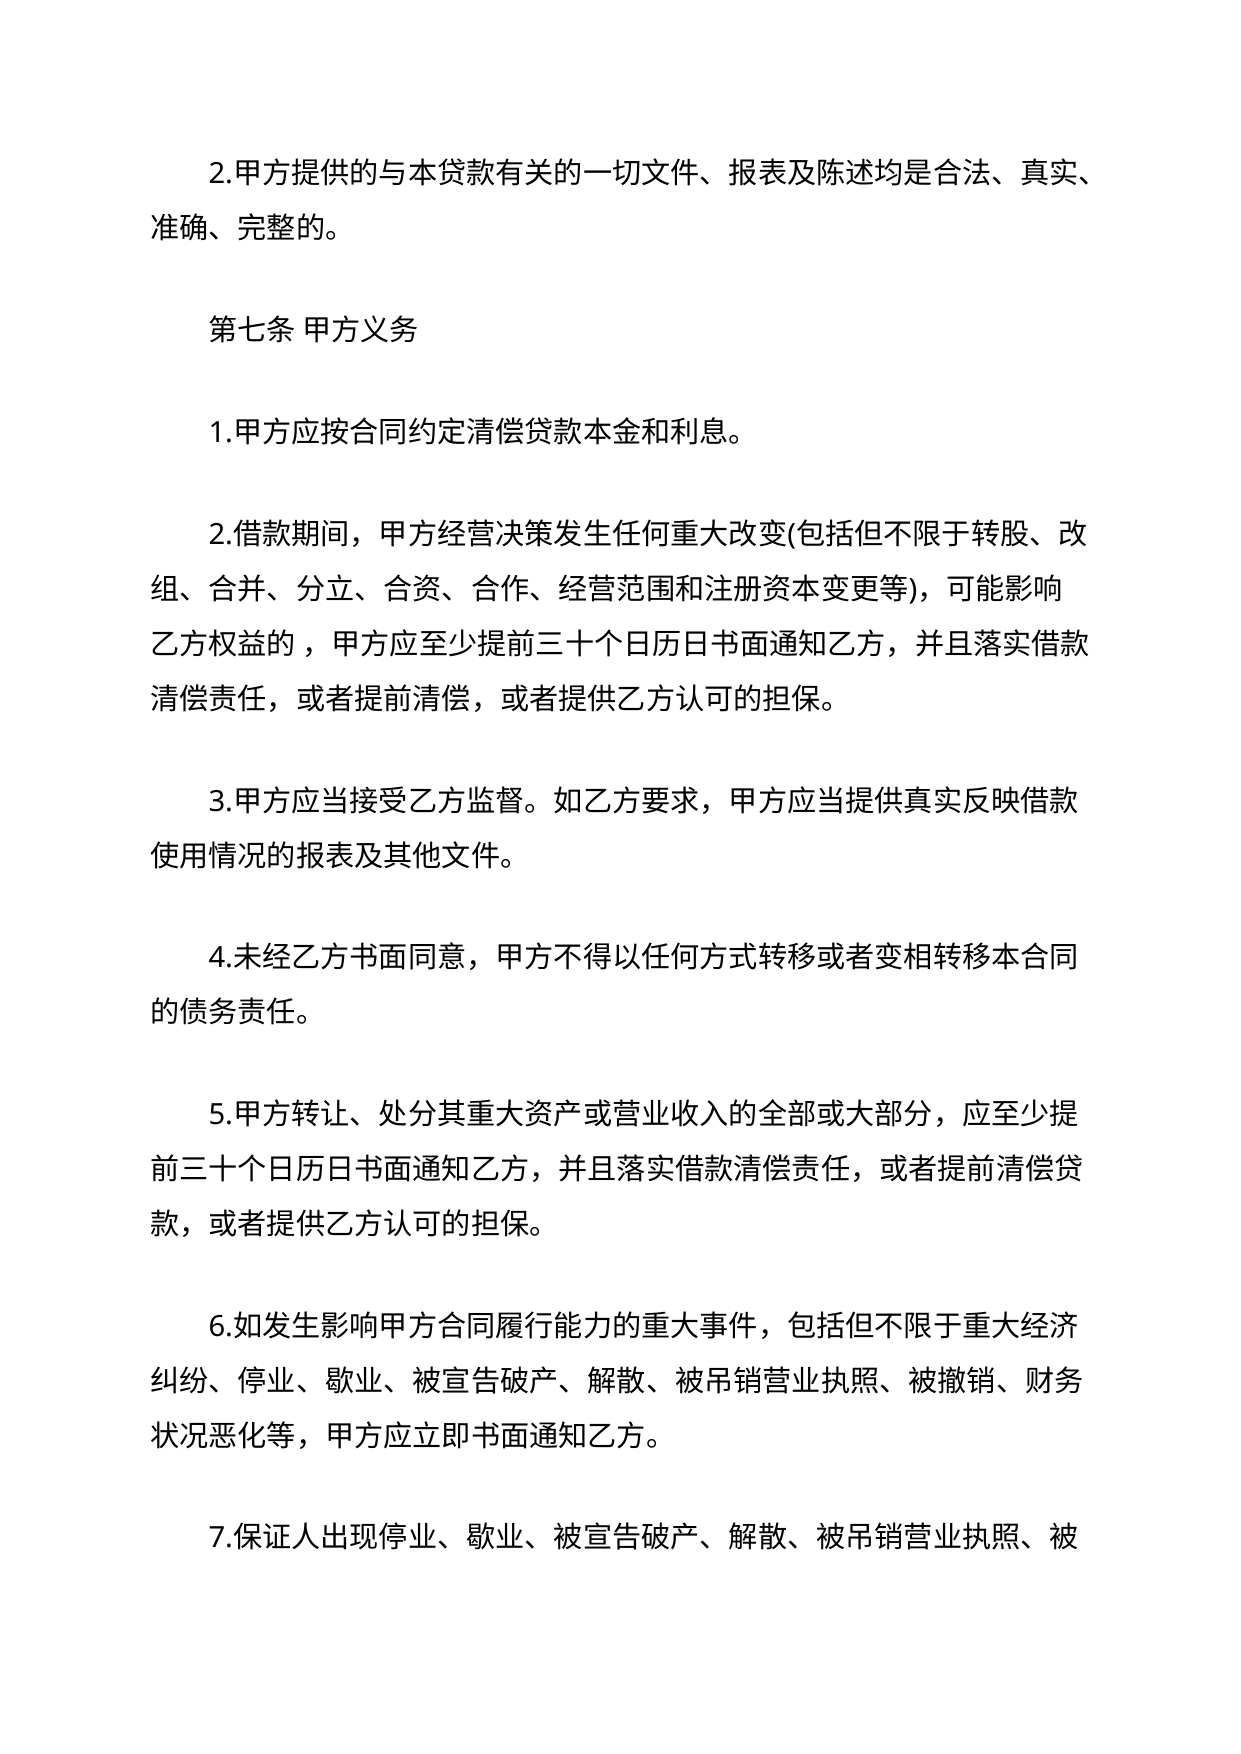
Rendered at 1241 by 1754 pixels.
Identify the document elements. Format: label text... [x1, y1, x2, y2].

text 4.未经乙方书面同意，甲方不得以任何方式转移或者变相转移本合同的债务责任。 [150, 934, 1090, 1031]
text 1.甲方应按合同约定清偿贷款本金和利息。 [150, 408, 1090, 451]
text 5.甲方转让、处分其重大资产或营业收入的全部或大部分，应至少提前三十个日历日书面通知乙方，并且落实借款清偿责任，或者提前清偿贷款，或者提供乙方认可的担保。 [150, 1091, 1090, 1243]
text 3.甲方应当接受乙方监督。如乙方要求，甲方应当提供真实反映借款使用情况的报表及其他文件。 [150, 777, 1090, 874]
text 2.甲方提供的与本贷款有关的一切文件、报表及陈述均是合法、真实、准确、完整的。 [150, 150, 1090, 247]
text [150, 1514, 1090, 1556]
text 6.如发生影响甲方合同履行能力的重大事件，包括但不限于重大经济纠纷、停业、歇业、被宣告破产、解散、被吊销营业执照、被撤销、财务状况恶化等，甲方应立即书面通知乙方。 [150, 1302, 1090, 1454]
text 第七条 甲方义务 [150, 307, 1090, 349]
text 2.借款期间，甲方经营决策发生任何重大改变(包括但不限于转股、改组、合并、分立、合资、合作、经营范围和注册资本变更等)，可能影响乙方权益的 ，甲方应至少提前三十个日历日书面通知乙方，并且落实借款清偿责任，或者提前清偿，或者提供乙方认可的担保。 [150, 511, 1090, 718]
